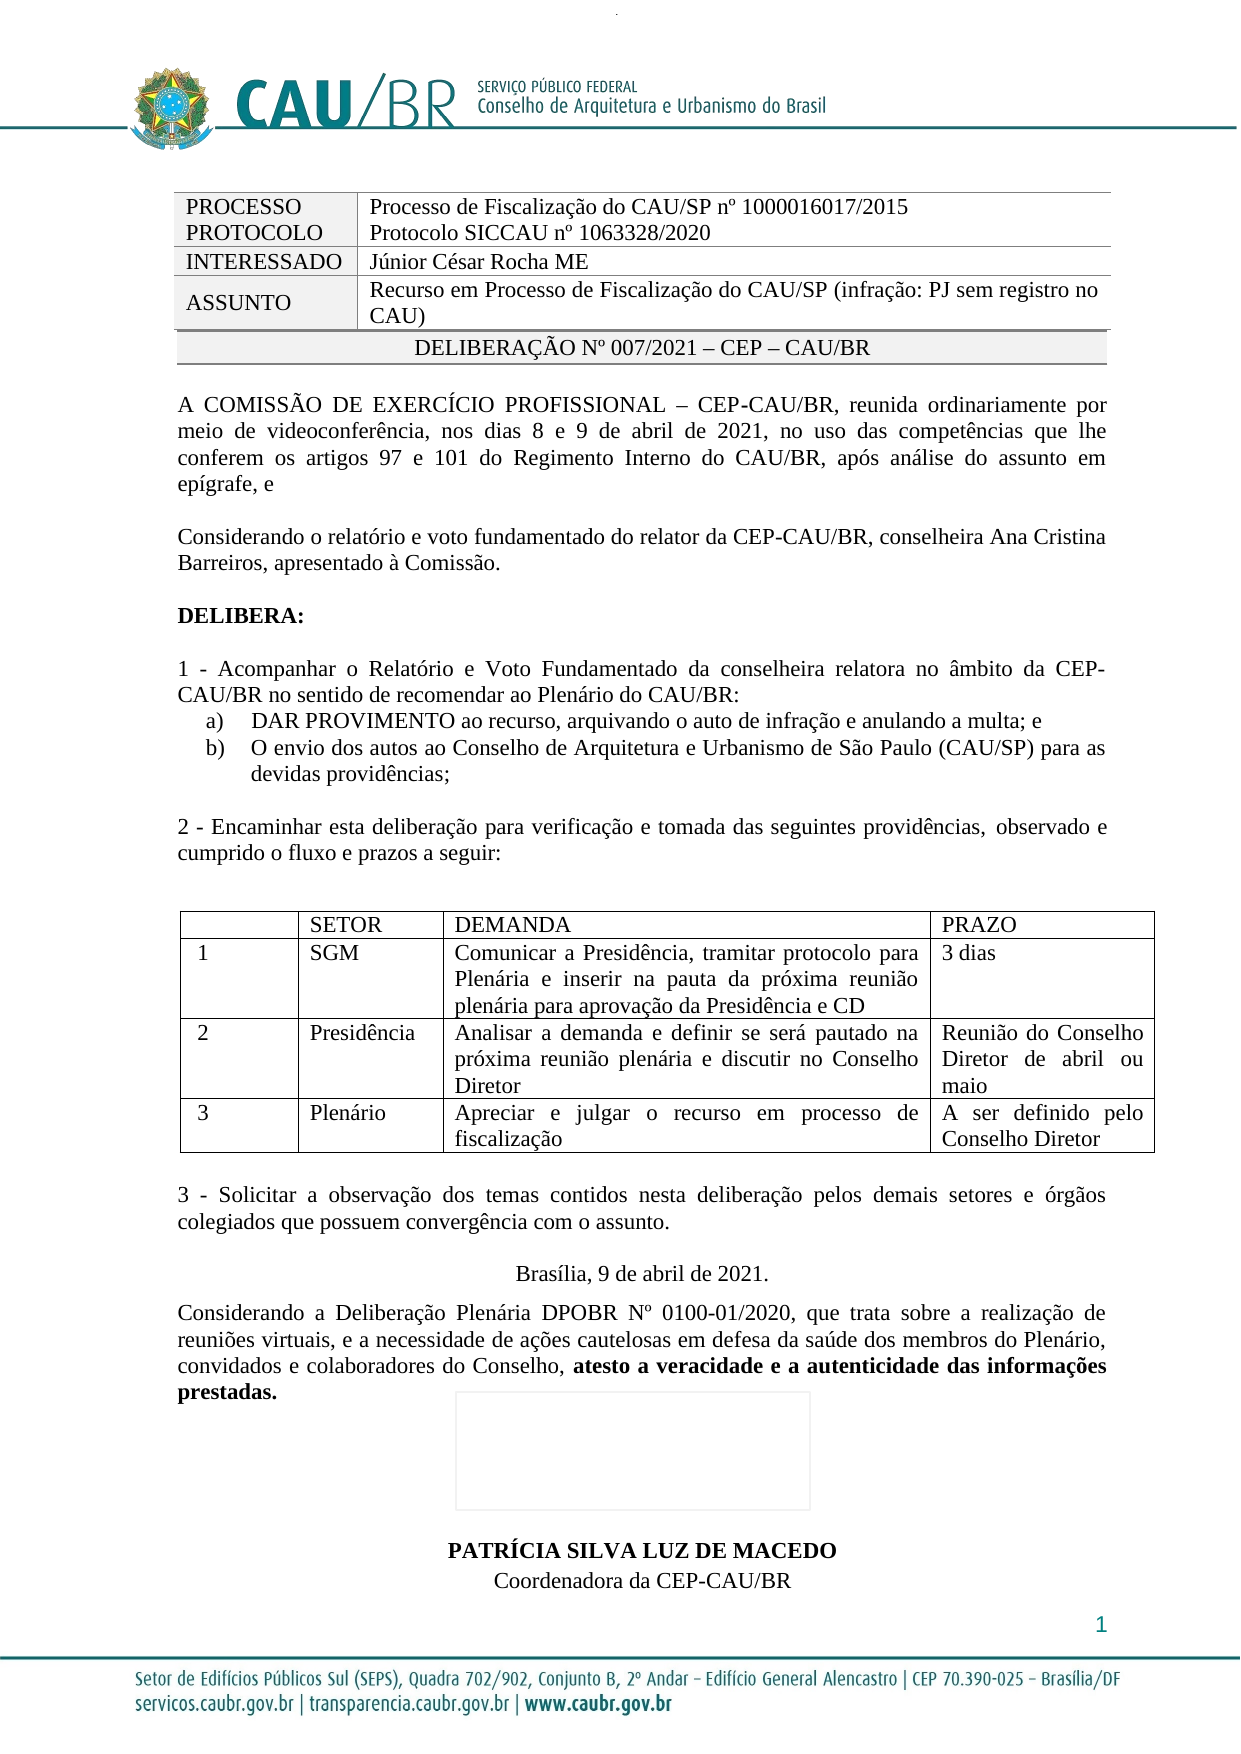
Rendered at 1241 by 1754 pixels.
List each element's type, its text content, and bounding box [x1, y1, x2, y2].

table_cell SGM [299, 939, 443, 1018]
table_cell Recurso em Processo de Fiscalização do CAU/SP (infração: PJ sem registro no CAU) [358, 276, 1111, 329]
table_cell Júnior César Rocha ME [358, 247, 1111, 275]
text Coordenadora da CEP-CAU/BR [177, 1567, 1107, 1593]
table_cell ASSUNTO [174, 276, 357, 329]
text A COMISSÃO DE EXERCÍCIO PROFISSIONAL – CEP-CAU/BR, reunida ordinariamente por meio de videoconferência, nos dias 8 e 9 de abril de 2021, no uso das competências que lhe conferem os artigos 97 e 101 do Regimento Interno do CAU/BR, após análise do assunto em epígrafe, e [177, 391, 1107, 496]
table_cell 2 [181, 1019, 298, 1098]
table_cell Analisar a demanda e definir se será pautado na próxima reunião plenária e discutir no Conselho Diretor [444, 1019, 930, 1098]
text DELIBERA: [177, 602, 1107, 628]
picture [0, 4, 1239, 182]
text Considerando o relatório e voto fundamentado do relator da CEP-CAU/BR, conselheira Ana Cristina Barreiros, apresentado à Comissão. [177, 523, 1107, 576]
picture [0, 1651, 1240, 1754]
table_header PROCESSO PROTOCOLO [174, 193, 357, 246]
text 1 - Acompanhar o Relatório e Voto Fundamentado da conselheira relatora no âmbito da CEP-CAU/BR no sentido de recomendar ao Plenário do CAU/BR: [177, 654, 1107, 707]
text Considerando a Deliberação Plenária DPOBR Nº 0100-01/2020, que trata sobre a realização de reuniões virtuais, e a necessidade de ações cautelosas em defesa da saúde dos membros do Plenário, convidados e colaboradores do Conselho, atesto a veracidade e a autenticidade das informações prestadas. [177, 1299, 1107, 1405]
table_cell Comunicar a Presidência, tramitar protocolo para Plenária e inserir na pauta da próxima reunião plenária para aprovação da Presidência e CD [444, 939, 930, 1018]
table_header PRAZO [931, 912, 1154, 938]
text DELIBERAÇÃO Nº 007/2021 – CEP – CAU/BR [177, 332, 1107, 363]
table_header SETOR [299, 912, 443, 938]
table_cell Presidência [299, 1019, 443, 1098]
table_header [181, 912, 298, 938]
table_cell Plenário [299, 1099, 443, 1152]
table_cell Apreciar e julgar o recurso em processo de fiscalização [444, 1099, 930, 1152]
table_cell A ser definido pelo Conselho Diretor [931, 1099, 1154, 1152]
table_cell 3 [181, 1099, 298, 1152]
table_cell 1 [181, 939, 298, 1018]
table_cell INTERESSADO [174, 247, 357, 275]
text 2 - Encaminhar esta deliberação para verificação e tomada das seguintes providências, observado e cumprido o fluxo e prazos a seguir: [177, 813, 1107, 865]
text a) DAR PROVIMENTO ao recurso, arquivando o auto de infração e anulando a multa; e [177, 707, 1107, 734]
table_header Processo de Fiscalização do CAU/SP nº 1000016017/2015 Protocolo SICCAU nº 1063328/2020 [358, 193, 1111, 246]
text PATRÍCIA SILVA LUZ DE MACEDO [177, 1537, 1107, 1563]
table_cell Reunião do Conselho Diretor de abril ou maio [931, 1019, 1154, 1098]
text b) O envio dos autos ao Conselho de Arquitetura e Urbanismo de São Paulo (CAU/SP) para as devidas providências; [177, 734, 1107, 786]
table_header DEMANDA [444, 912, 930, 938]
text 3 - Solicitar a observação dos temas contidos nesta deliberação pelos demais setores e órgãos colegiados que possuem convergência com o assunto. [177, 1181, 1107, 1234]
text Brasília, 9 de abril de 2021. [177, 1260, 1107, 1287]
table_cell 3 dias [931, 939, 1154, 1018]
